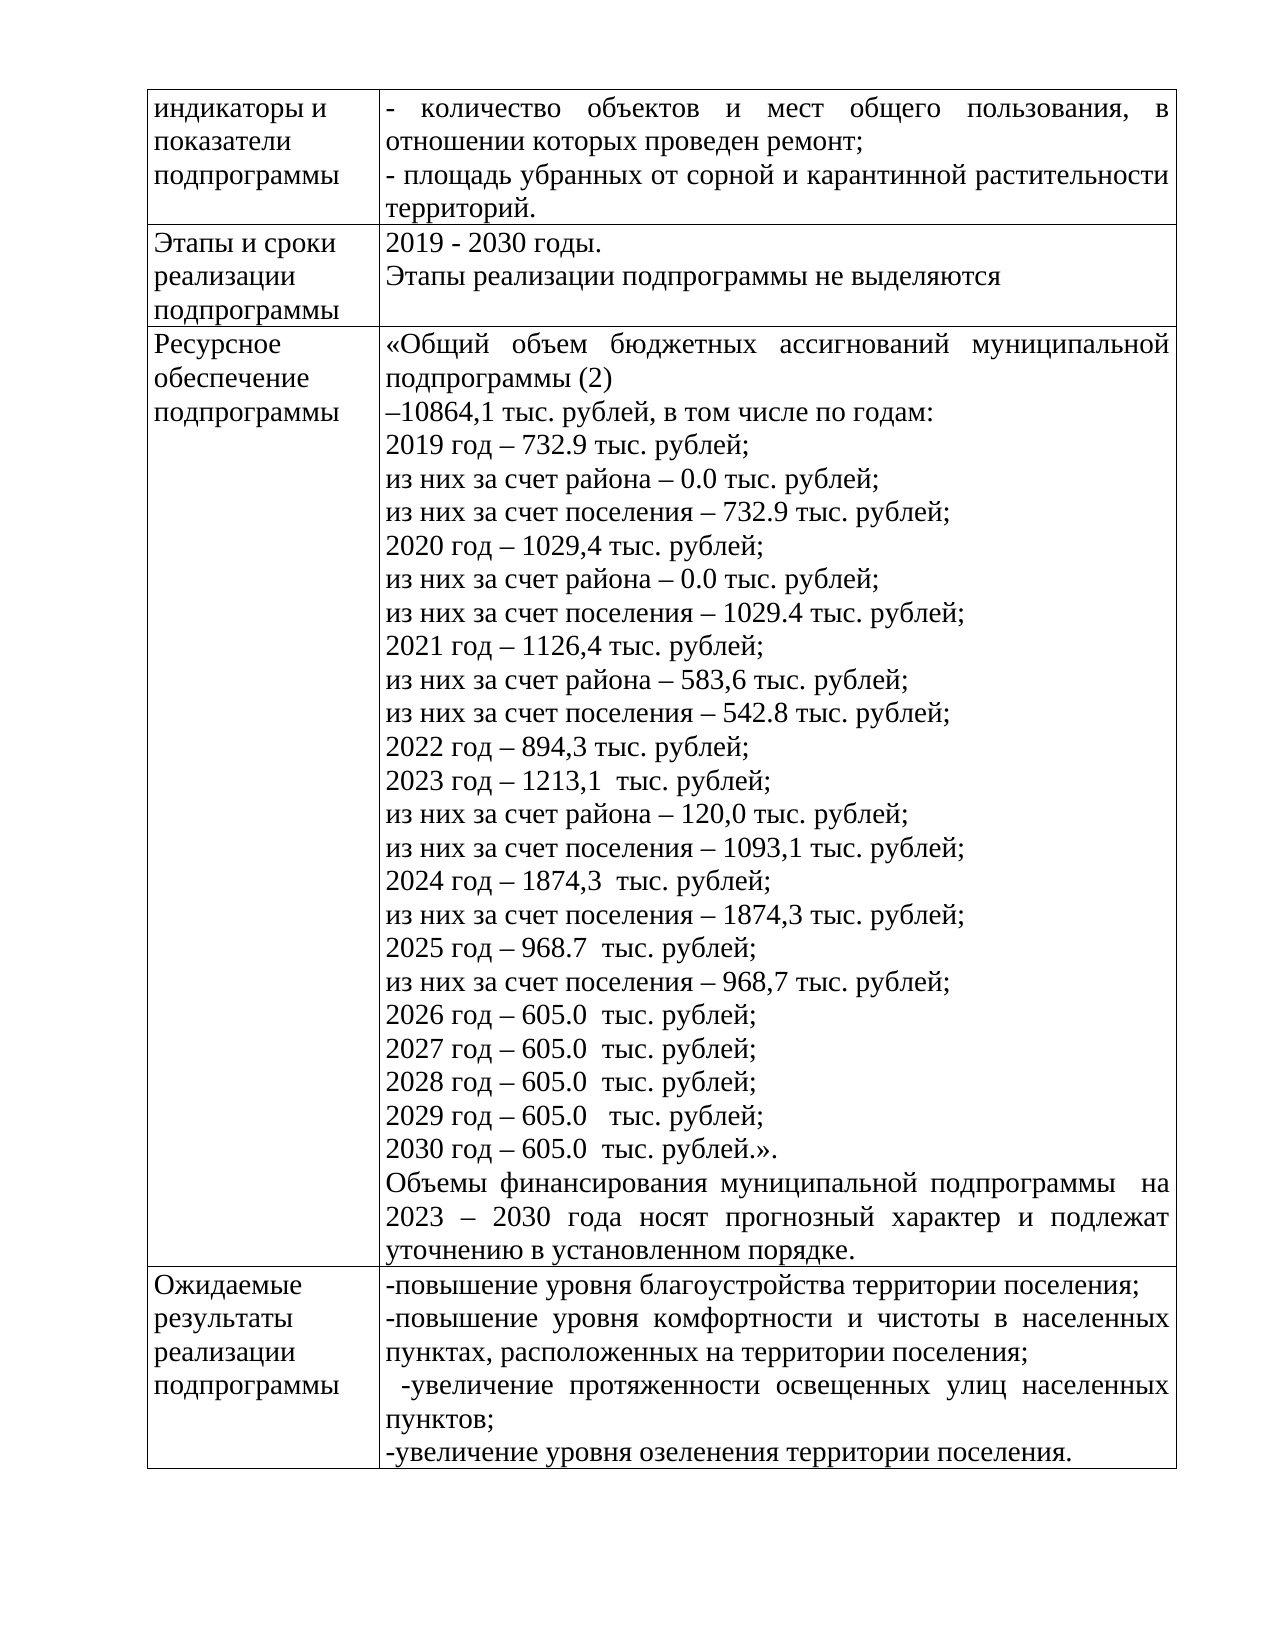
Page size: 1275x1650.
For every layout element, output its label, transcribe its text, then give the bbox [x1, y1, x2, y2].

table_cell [380, 90, 1176, 224]
table_cell Ожидаемые результаты реализации подпрограммы [148, 1267, 379, 1468]
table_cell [148, 90, 379, 224]
table_cell Ресурсное обеспечение подпрограммы [148, 327, 379, 1266]
table_cell Этапы и сроки реализации подпрограммы [148, 225, 379, 326]
table_cell «Общий объем бюджетных ассигнований муниципальной подпрограммы (2) –10864,1 тыс. рублей, в том числе по годам: 2019 год – 732.9 тыс. рублей; из них за счет района – 0.0 тыс. рублей; из них за счет поселения – 732.9 тыс. рублей; 2020 год – 1029,4 тыс. рублей; из них за счет района – 0.0 тыс. рублей; из них за счет поселения – 1029.4 тыс. рублей; 2021 год – 1126,4 тыс. рублей; из них за счет района – 583,6 тыс. рублей; из них за счет поселения – 542.8 тыс. рублей; 2022 год – 894,3 тыс. рублей; 2023 год – 1213,1 тыс. рублей; из них за счет района – 120,0 тыс. рублей; из них за счет поселения – 1093,1 тыс. рублей; 2024 год – 1874,3 тыс. рублей; из них за счет поселения – 1874,3 тыс. рублей; 2025 год – 968.7 тыс. рублей; из них за счет поселения – 968,7 тыс. рублей; 2026 год – 605.0 тыс. рублей; 2027 год – 605.0 тыс. рублей; 2028 год – 605.0 тыс. рублей; 2029 год – 605.0 тыс. рублей; 2030 год – 605.0 тыс. рублей.». Объемы финансирования муниципальной подпрограммы на 2023 – 2030 года носят прогнозный характер и подлежат уточнению в установленном порядке. [380, 327, 1176, 1266]
table_cell -повышение уровня благоустройства территории поселения; -повышение уровня комфортности и чистоты в населенных пунктах, расположенных на территории поселения; -увеличение протяженности освещенных улиц населенных пунктов; -увеличение уровня озеленения территории поселения. [380, 1267, 1176, 1468]
table_cell 2019 - 2030 годы. Этапы реализации подпрограммы не выделяются [380, 225, 1176, 326]
